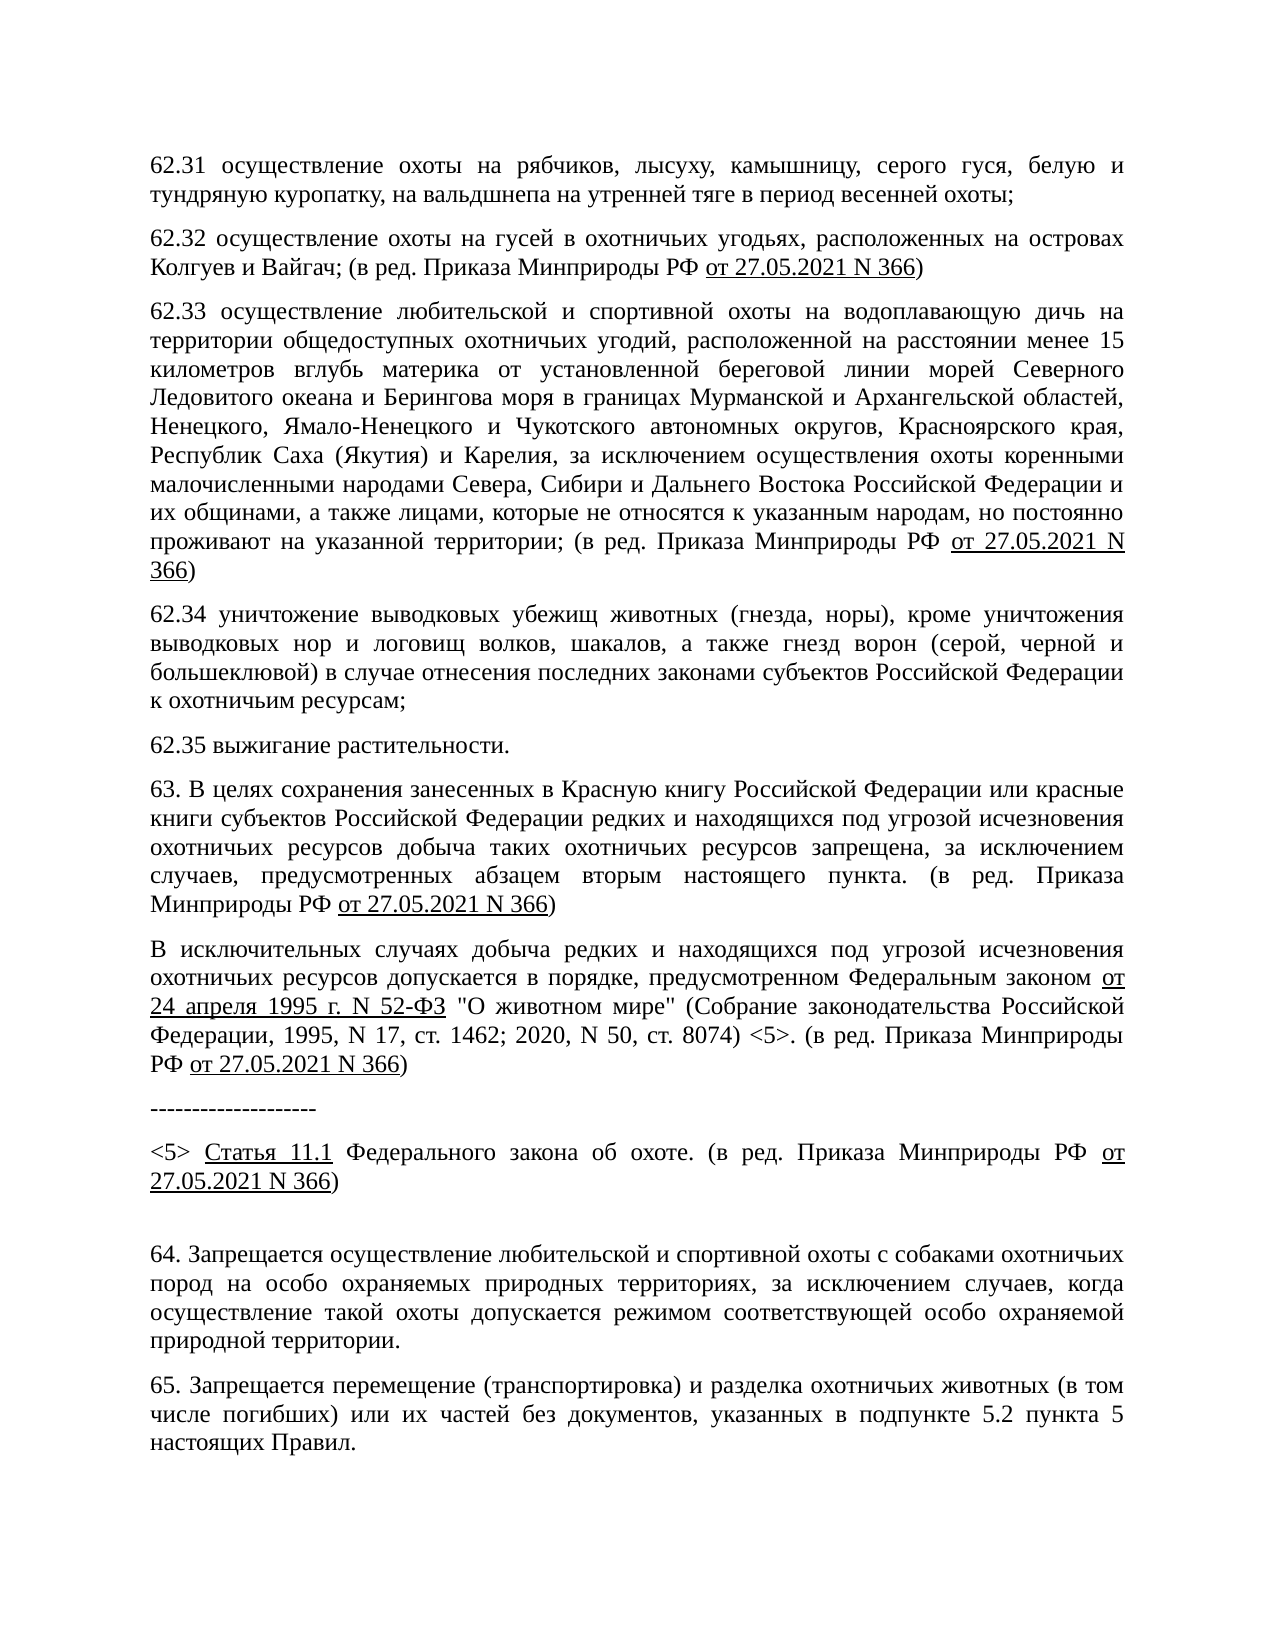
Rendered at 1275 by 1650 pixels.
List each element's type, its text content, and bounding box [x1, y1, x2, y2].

text 65. Запрещается перемещение (транспортировка) и разделка охотничьих животных (в том числе погибших) или их частей без документов, указанных в подпункте 5.2 пункта 5 настоящих Правил. [150, 1370, 1125, 1456]
text 62.33 осуществление любительской и спортивной охоты на водоплавающую дичь на территории общедоступных охотничьих угодий, расположенной на расстоянии менее 15 километров вглубь материка от установленной береговой линии морей Северного Ледовитого океана и Берингова моря в границах Мурманской и Архангельской областей, Ненецкого, Ямало-Ненецкого и Чукотского автономных округов, Красноярского края, Республик Саха (Якутия) и Карелия, за исключением осуществления охоты коренными малочисленными народами Севера, Сибири и Дальнего Востока Российской Федерации и их общинами, а также лицами, которые не относятся к указанным народам, но постоянно проживают на указанной территории; (в ред. Приказа Минприроды РФ от 27.05.2021 N 366) [150, 296, 1125, 584]
text 62.31 осуществление охоты на рябчиков, лысуху, камышницу, серого гуся, белую и тундряную куропатку, на вальдшнепа на утренней тяге в период весенней охоты; [150, 150, 1125, 207]
text 62.32 осуществление охоты на гусей в охотничьих угодьях, расположенных на островах Колгуев и Вайгач; (в ред. Приказа Минприроды РФ от 27.05.2021 N 366) [150, 223, 1125, 281]
text 62.34 уничтожение выводковых убежищ животных (гнезда, норы), кроме уничтожения выводковых нор и логовищ волков, шакалов, а также гнезд ворон (серой, черной и большеклювой) в случае отнесения последних законами субъектов Российской Федерации к охотничьим ресурсам; [150, 599, 1125, 714]
text 62.35 выжигание растительности. [150, 730, 1125, 759]
text 63. В целях сохранения занесенных в Красную книгу Российской Федерации или красные книги субъектов Российской Федерации редких и находящихся под угрозой исчезновения охотничьих ресурсов добыча таких охотничьих ресурсов запрещена, за исключением случаев, предусмотренных абзацем вторым настоящего пункта. (в ред. Приказа Минприроды РФ от 27.05.2021 N 366) [150, 774, 1125, 918]
text <5> Статья 11.1 Федерального закона об охоте. (в ред. Приказа Минприроды РФ от 27.05.2021 N 366) [150, 1137, 1125, 1195]
text 64. Запрещается осуществление любительской и спортивной охоты с собаками охотничьих пород на особо охраняемых природных территориях, за исключением случаев, когда осуществление такой охоты допускается режимом соответствующей особо охраняемой природной территории. [150, 1239, 1125, 1354]
text -------------------- [150, 1093, 1125, 1122]
text В исключительных случаях добыча редких и находящихся под угрозой исчезновения охотничьих ресурсов допускается в порядке, предусмотренном Федеральным законом от 24 апреля 1995 г. N 52-ФЗ "О животном мире" (Собрание законодательства Российской Федерации, 1995, N 17, ст. 1462; 2020, N 50, ст. 8074) <5>. (в ред. Приказа Минприроды РФ от 27.05.2021 N 366) [150, 934, 1125, 1077]
